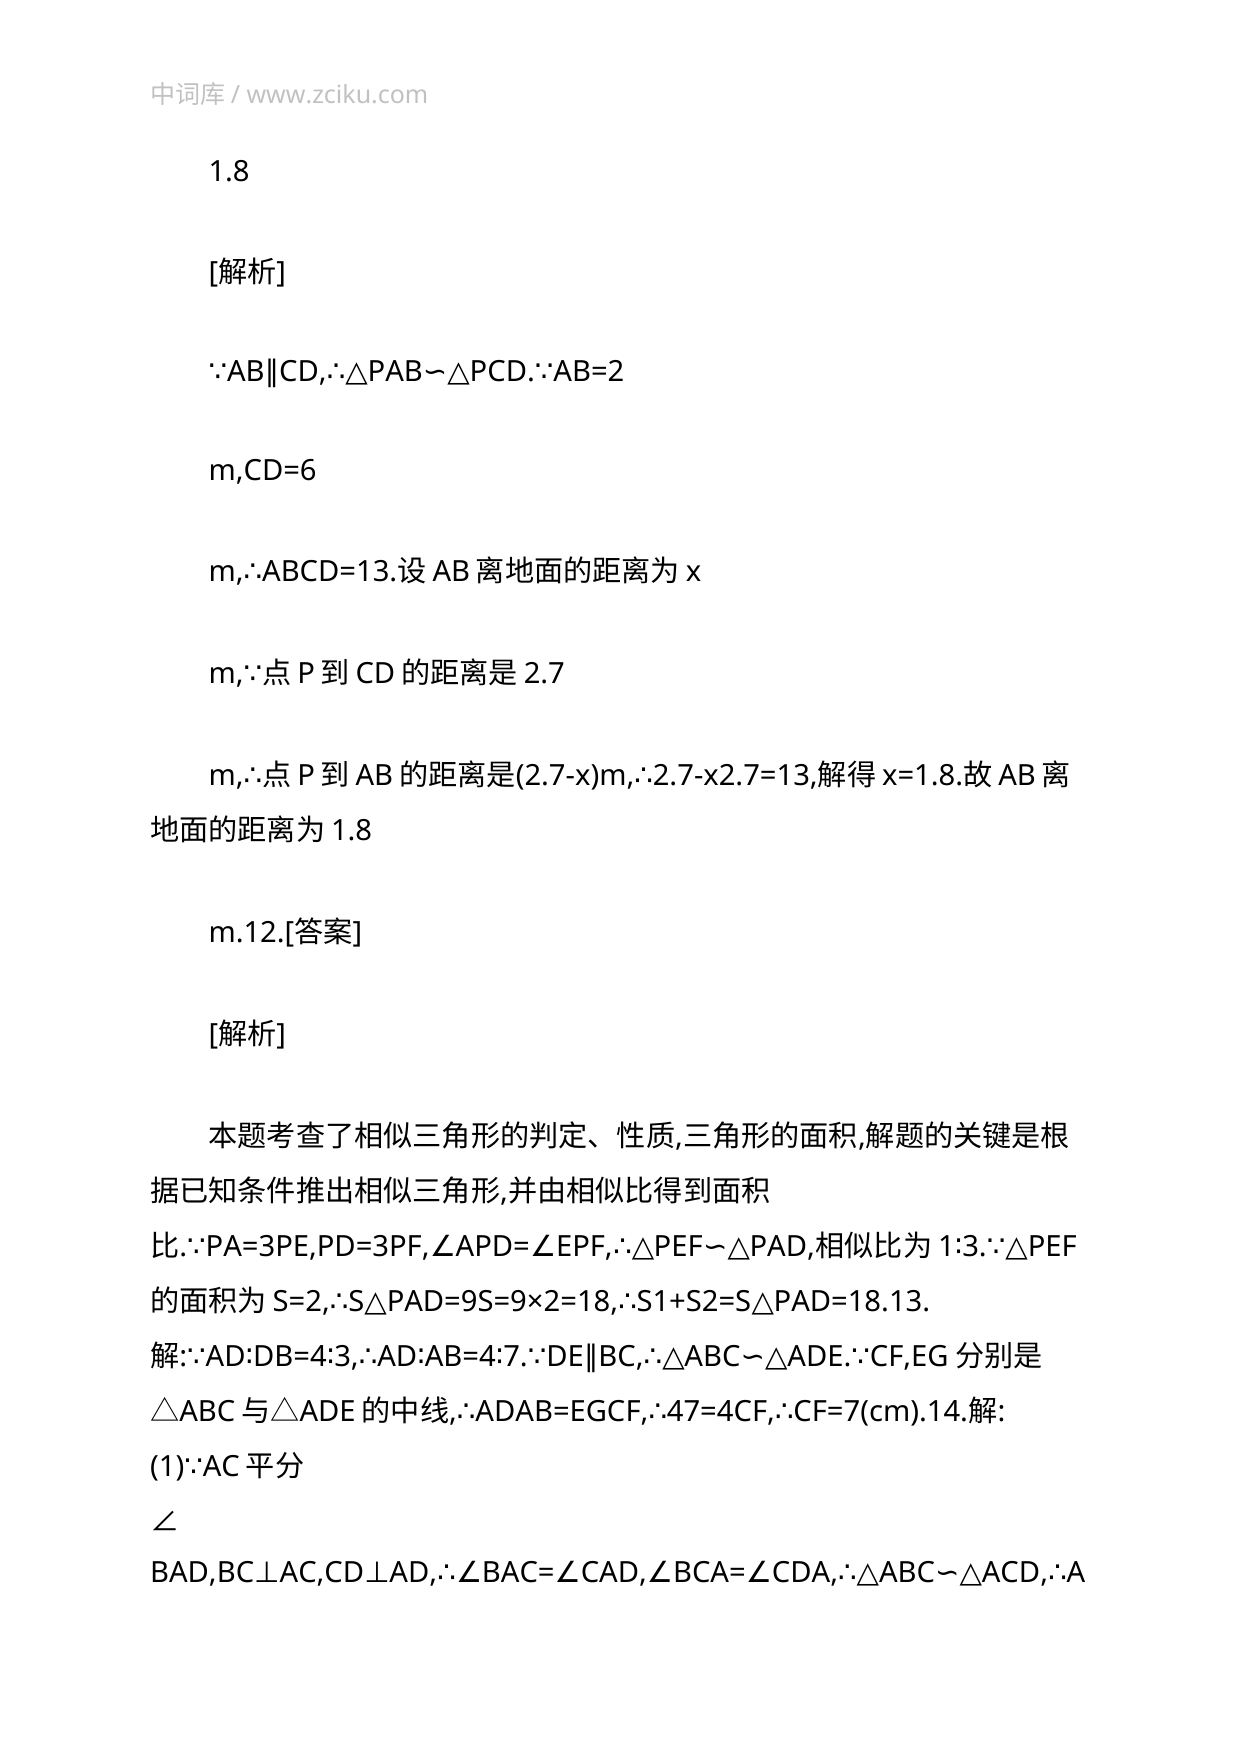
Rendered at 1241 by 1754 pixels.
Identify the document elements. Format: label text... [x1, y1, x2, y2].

text [解析] [150, 248, 1090, 291]
text m,∴点P到AB的距离是(2.7-x)m,∴2.7-x2.7=13,解得x=1.8.故AB离地面的距离为1.8 [150, 751, 1090, 849]
text 1.8 [150, 150, 1090, 190]
text m,∴ABCD=13.设AB离地面的距离为x [150, 547, 1090, 590]
text m.12.[答案] [150, 908, 1090, 951]
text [150, 1112, 1090, 1591]
text m,CD=6 [150, 449, 1090, 488]
text m,∵点P到CD的距离是2.7 [150, 649, 1090, 692]
text [解析] [150, 1010, 1090, 1053]
text ∵AB∥CD,∴△PAB∽△PCD.∵AB=2 [150, 350, 1090, 390]
